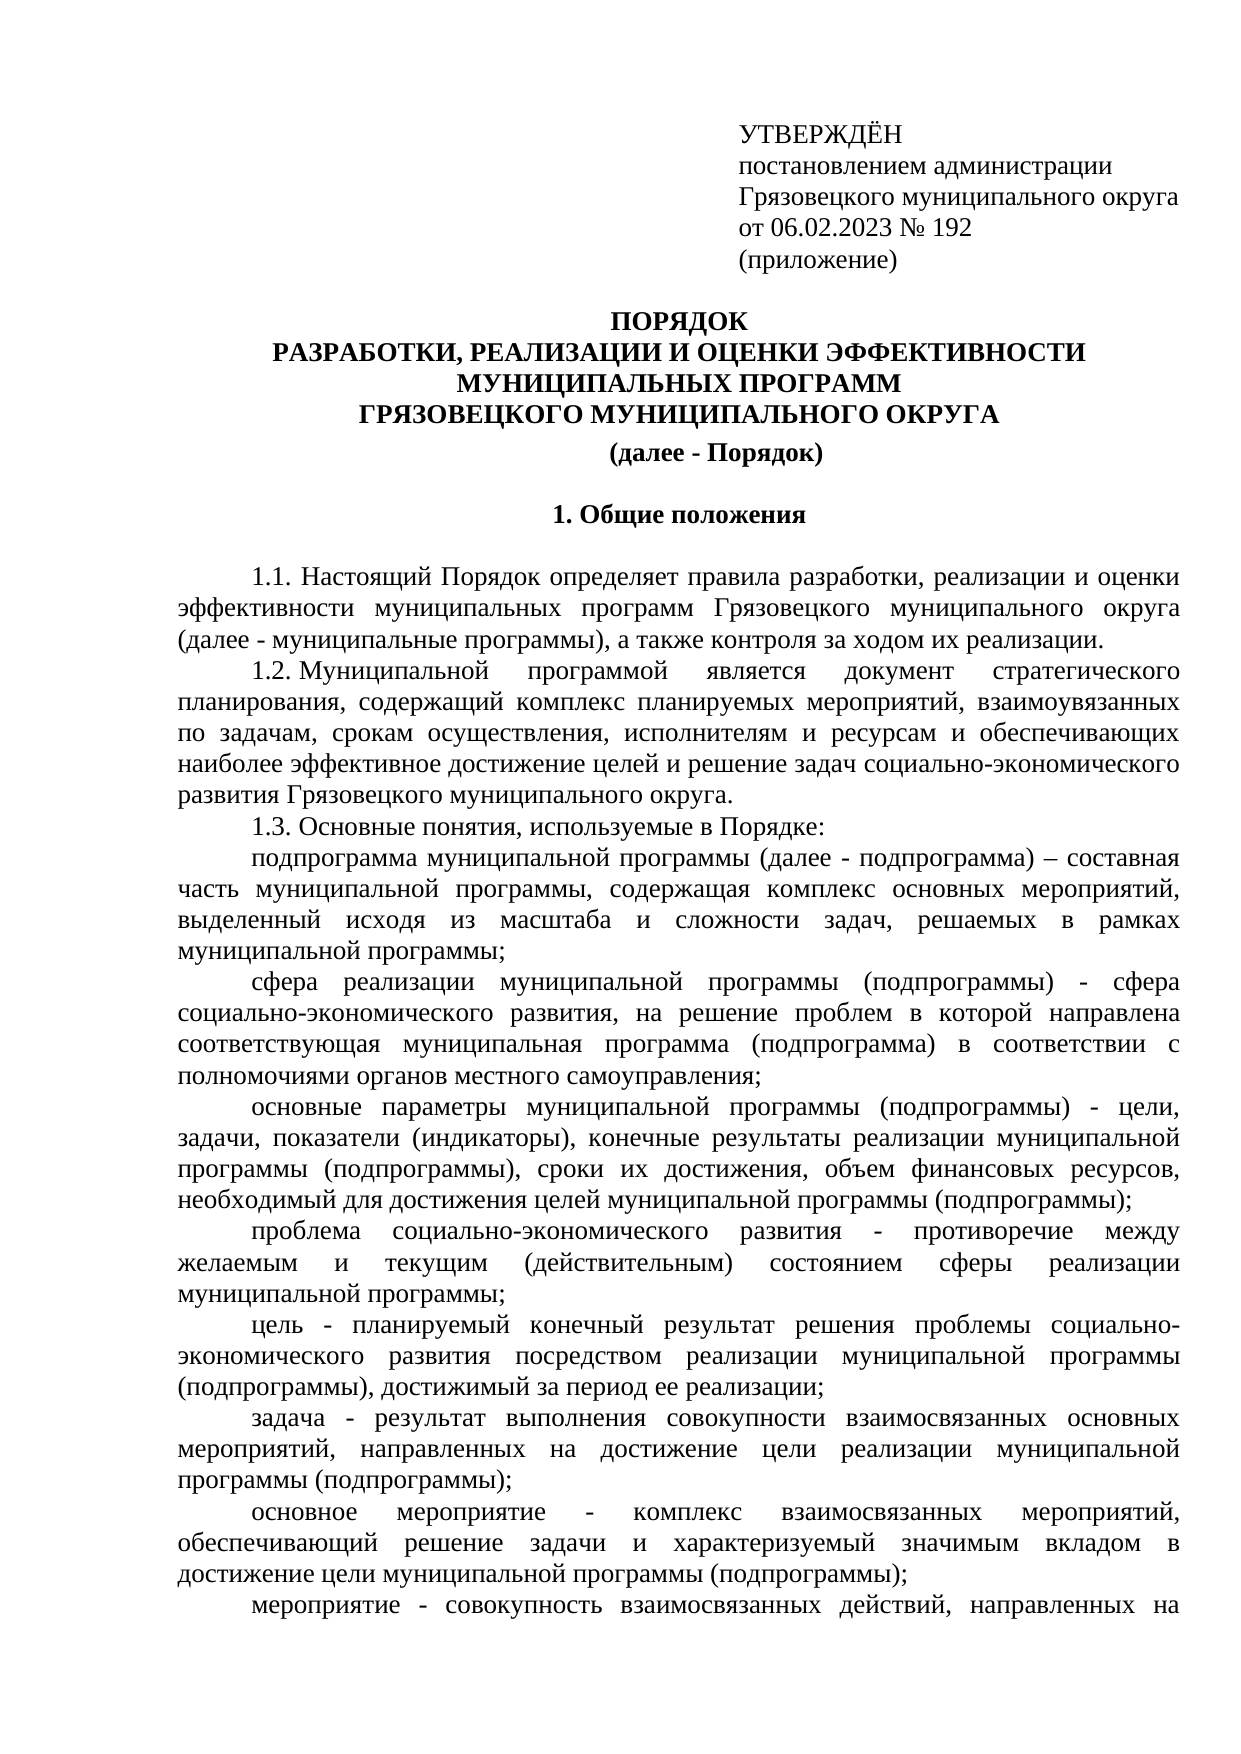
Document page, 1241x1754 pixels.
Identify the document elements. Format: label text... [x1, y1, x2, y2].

text (приложение) [738, 243, 1181, 274]
text постановлением администрации [738, 149, 1181, 180]
text 1.2. Муниципальной программой является документ стратегического планирования, содержащий комплекс планируемых мероприятий, взаимоувязанных по задачам, срокам осуществления, исполнителям и ресурсам и обеспечивающих наиболее эффективное достижение целей и решение задач социально-экономического развития Грязовецкого муниципального округа. [177, 654, 1181, 809]
text от 06.02.2023 № 192 [738, 212, 1181, 243]
text задача - результат выполнения совокупности взаимосвязанных основных мероприятий, направленных на достижение цели реализации муниципальной программы (подпрограммы); [177, 1401, 1181, 1495]
text РАЗРАБОТКИ, РЕАЛИЗАЦИИ И ОЦЕНКИ ЭФФЕКТИВНОСТИ [177, 336, 1181, 367]
text сфера реализации муниципальной программы (подпрограммы) - сфера социально-экономического развития, на решение проблем в которой направлена соответствующая муниципальная программа (подпрограмма) в соответствии с полномочиями органов местного самоуправления; [177, 965, 1181, 1090]
text МУНИЦИПАЛЬНЫХ ПРОГРАММ [177, 367, 1181, 398]
text проблема социально-экономического развития - противоречие между желаемым и текущим (действительным) состоянием сферы реализации муниципальной программы; [177, 1214, 1181, 1308]
text (далее - Порядок) [177, 436, 1181, 467]
text 1.1. Настоящий Порядок определяет правила разработки, реализации и оценки эффективности муниципальных программ Грязовецкого муниципального округа (далее - муниципальные программы), а также контроля за ходом их реализации. [177, 560, 1181, 654]
text ПОРЯДОК [177, 305, 1181, 336]
text УТВЕРЖДЁН [738, 118, 1181, 149]
text основное мероприятие - комплекс взаимосвязанных мероприятий, обеспечивающий решение задачи и характеризуемый значимым вкладом в достижение цели муниципальной программы (подпрограммы); [177, 1495, 1181, 1588]
text основные параметры муниципальной программы (подпрограммы) - цели, задачи, показатели (индикаторы), конечные результаты реализации муниципальной программы (подпрограммы), сроки их достижения, объем финансовых ресурсов, необходимый для достижения целей муниципальной программы (подпрограммы); [177, 1090, 1181, 1214]
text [177, 1588, 1181, 1619]
text 1.3. Основные понятия, используемые в Порядке: [177, 809, 1181, 841]
text ГРЯЗОВЕЦКОГО МУНИЦИПАЛЬНОГО ОКРУГА [177, 398, 1181, 429]
text подпрограмма муниципальной программы (далее - подпрограмма) – составная часть муниципальной программы, содержащая комплекс основных мероприятий, выделенный исходя из масштаба и сложности задач, решаемых в рамках муниципальной программы; [177, 841, 1181, 965]
text цель - планируемый конечный результат решения проблемы социально-экономического развития посредством реализации муниципальной программы (подпрограммы), достижимый за период ее реализации; [177, 1308, 1181, 1401]
text 1. Общие положения [177, 498, 1181, 529]
text Грязовецкого муниципального округа [738, 180, 1181, 212]
